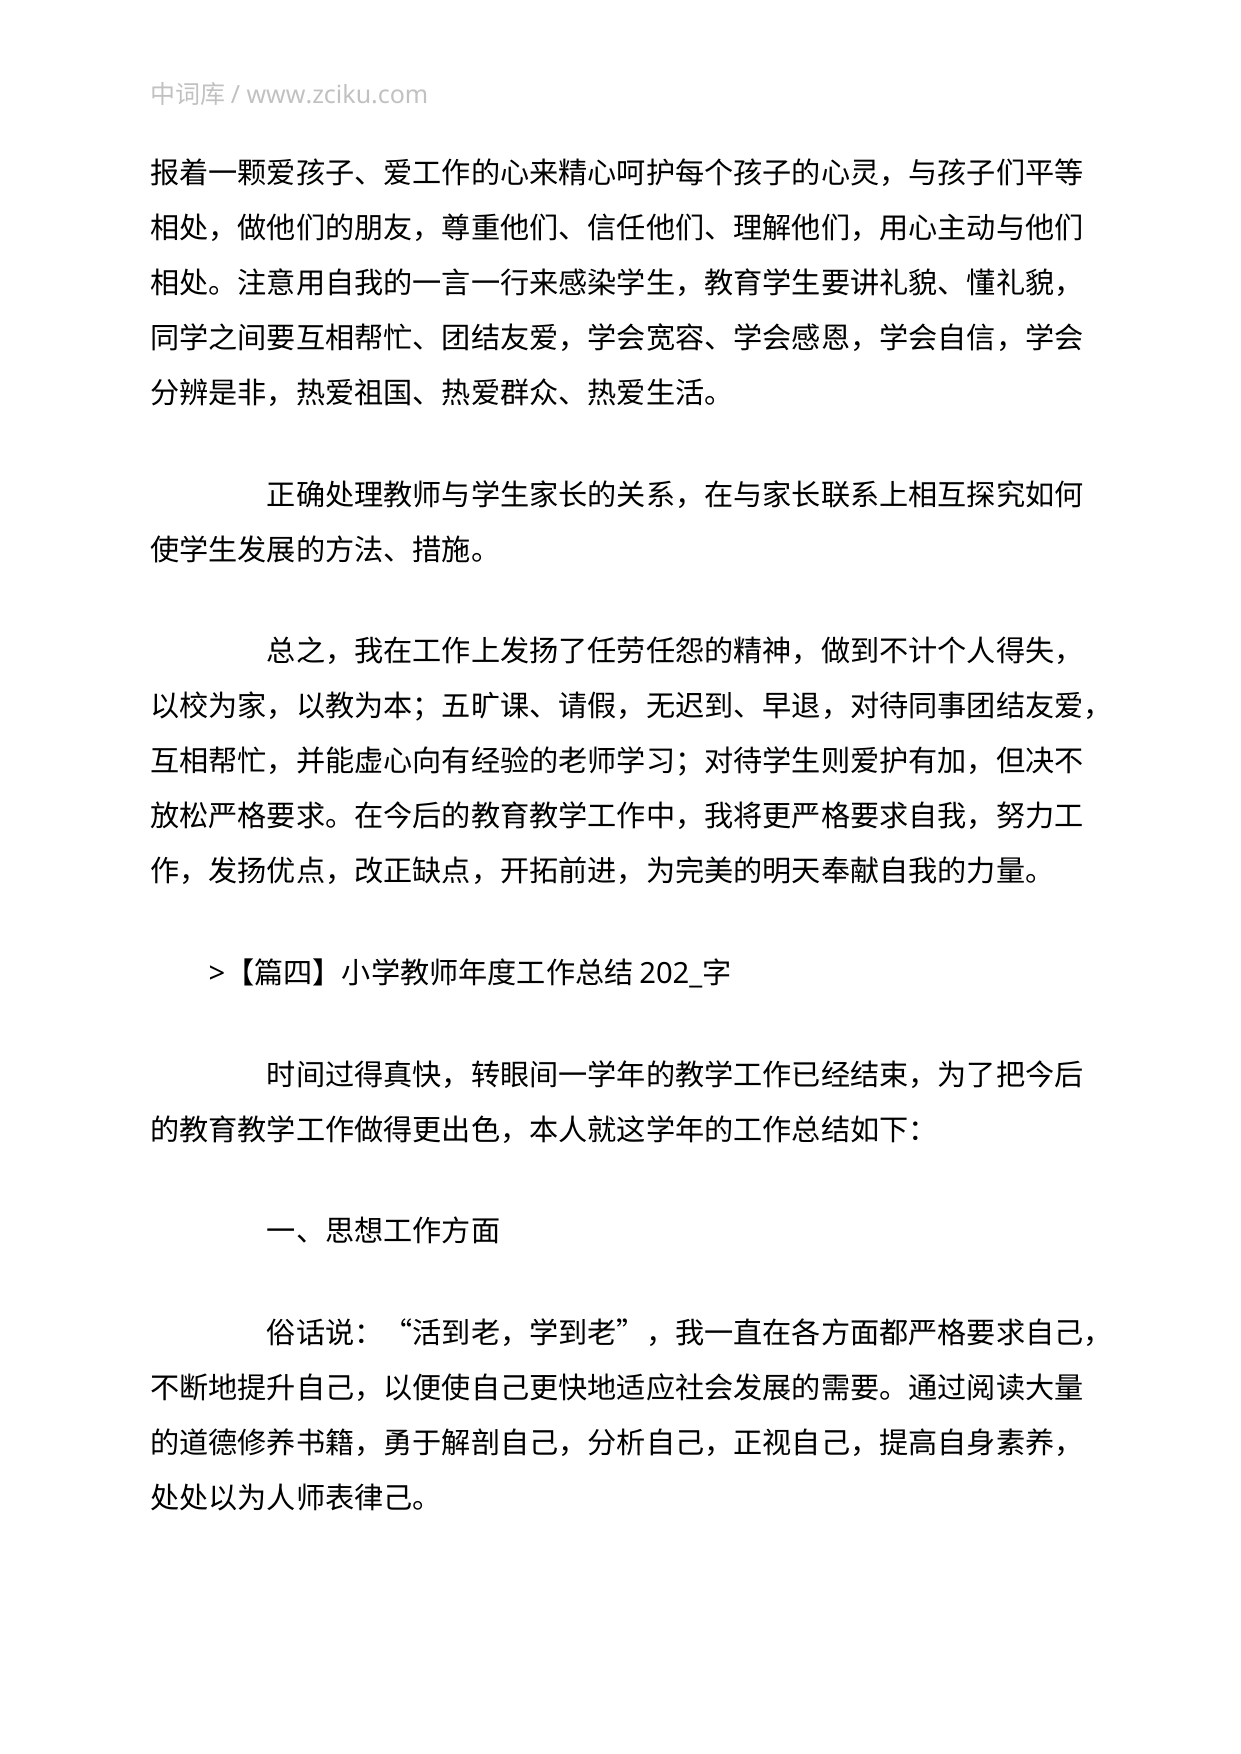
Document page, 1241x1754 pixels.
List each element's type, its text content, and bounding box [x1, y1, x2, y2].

text 总之，我在工作上发扬了任劳任怨的精神，做到不计个人得失，以校为家，以教为本；五旷课、请假，无迟到、早退，对待同事团结友爱，互相帮忙，并能虚心向有经验的老师学习；对待学生则爱护有加，但决不放松严格要求。在今后的教育教学工作中，我将更严格要求自我，努力工作，发扬优点，改正缺点，开拓前进，为完美的明天奉献自我的力量。 [150, 628, 1090, 890]
text >【篇四】小学教师年度工作总结202_字 [150, 949, 1090, 992]
text 时间过得真快，转眼间一学年的教学工作已经结束，为了把今后的教育教学工作做得更出色，本人就这学年的工作总结如下： [150, 1051, 1090, 1148]
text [150, 150, 1090, 412]
text 一、思想工作方面 [150, 1208, 1090, 1250]
text 俗话说：“活到老，学到老”，我一直在各方面都严格要求自己，不断地提升自己，以便使自己更快地适应社会发展的需要。通过阅读大量的道德修养书籍，勇于解剖自己，分析自己，正视自己，提高自身素养，处处以为人师表律己。 [150, 1310, 1090, 1517]
text 正确处理教师与学生家长的关系，在与家长联系上相互探究如何使学生发展的方法、措施。 [150, 471, 1090, 568]
